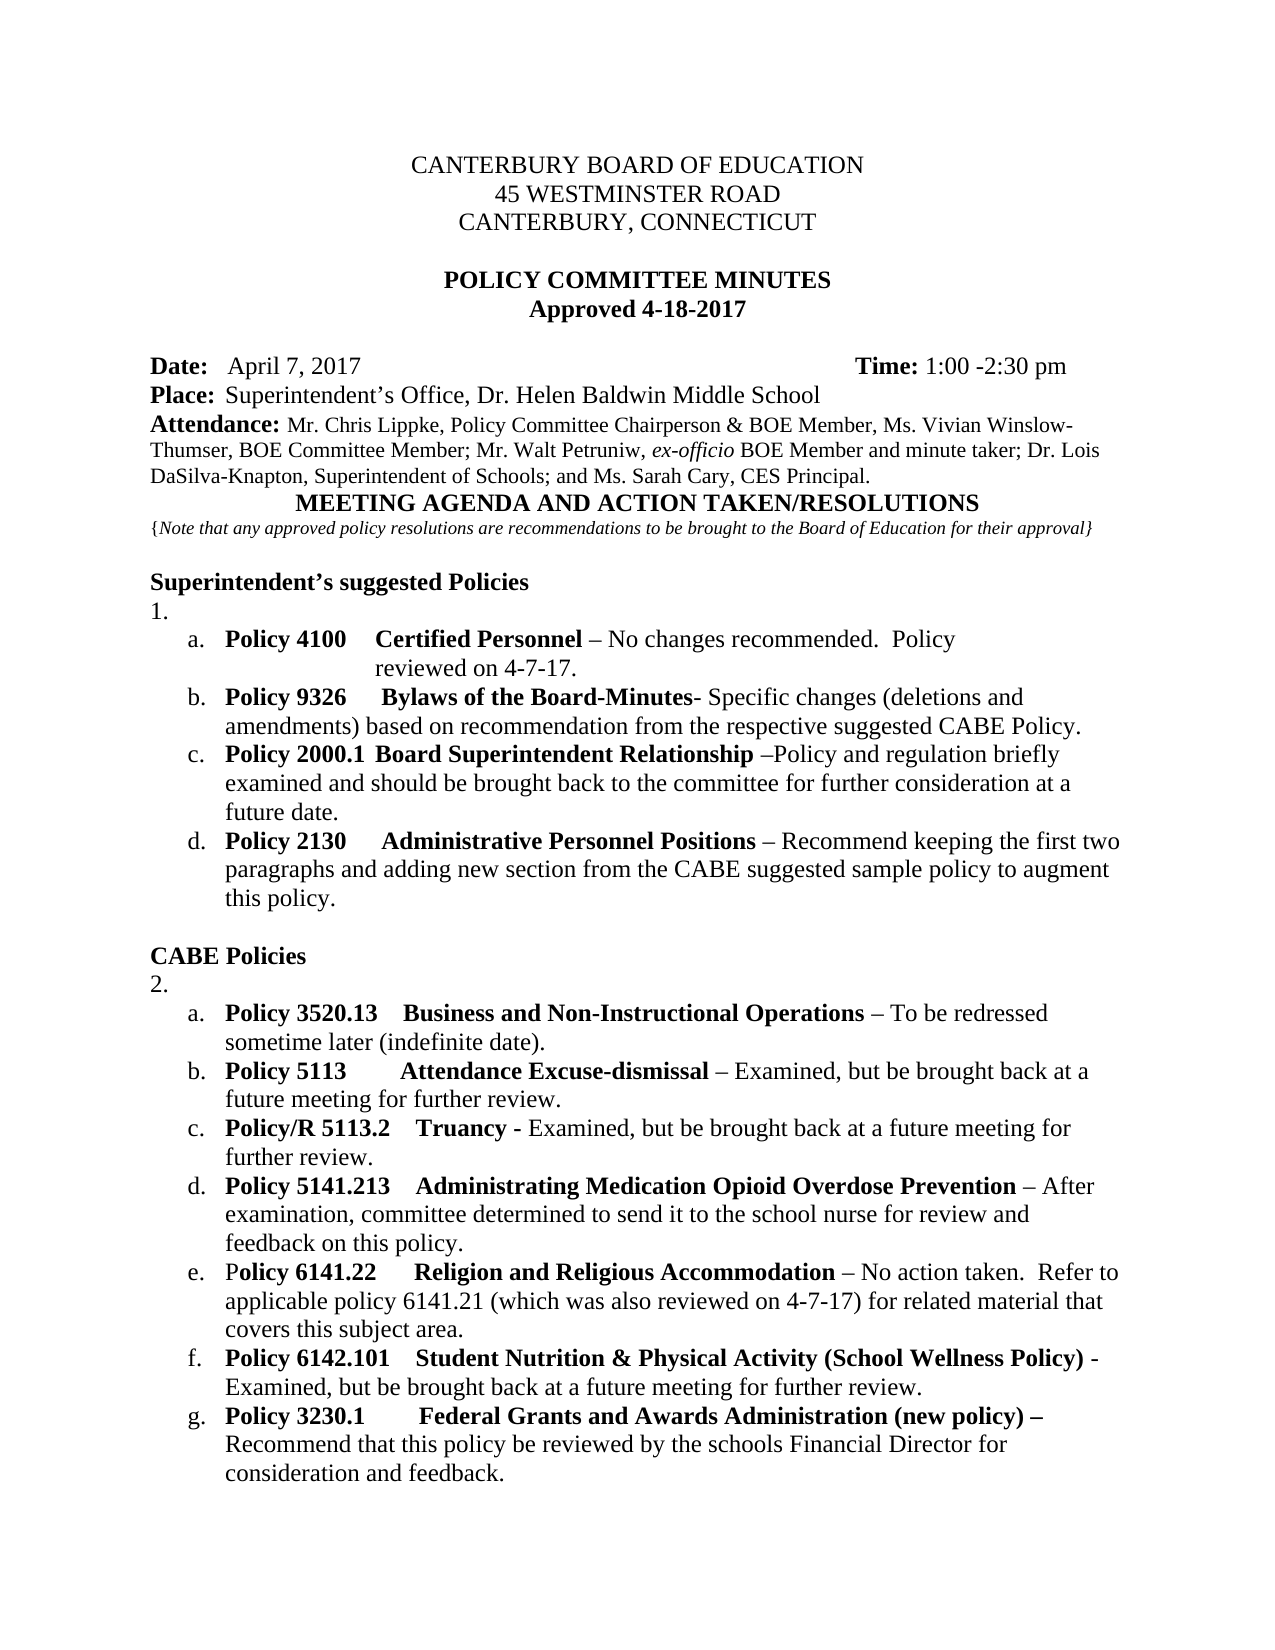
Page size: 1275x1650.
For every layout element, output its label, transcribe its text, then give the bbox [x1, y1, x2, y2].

text CANTERBURY BOARD OF EDUCATION [150, 150, 1125, 179]
list Policy 3230.1 Federal Grants and Awards Administration (new policy) – Recommend that this policy be reviewed by the schools Financial Director for consideration and feedback. [187, 1401, 1125, 1487]
text CABE Policies [150, 941, 1125, 969]
list Policy 3520.13 Business and Non-Instructional Operations – To be redressed sometime later (indefinite date). [187, 998, 1125, 1056]
list Policy 5113 Attendance Excuse-dismissal – Examined, but be brought back at a future meeting for further review. [187, 1056, 1125, 1113]
text Attendance: Mr. Chris Lippke, Policy Committee Chairperson & BOE Member, Ms. Vivian Winslow-Thumser, BOE Committee Member; Mr. Walt Petruniw, ex-officio BOE Member and minute taker; Dr. Lois DaSilva-Knapton, Superintendent of Schools; and Ms. Sarah Cary, CES Principal. [150, 409, 1125, 488]
text Approved 4-18-2017 [150, 294, 1125, 322]
list Policy 5141.213 Administrating Medication Opioid Overdose Prevention – After examination, committee determined to send it to the school nurse for review and feedback on this policy. [187, 1171, 1125, 1257]
text reviewed on 4-7-17. [150, 653, 1125, 682]
list Policy 4100 Certified Personnel – No changes recommended. Policy [187, 624, 1125, 653]
text Date: April 7, 2017 Time: 1:00 -2:30 pm [150, 351, 1125, 380]
list Policy 9326 Bylaws of the Board-Minutes- Specific changes (deletions and amendments) based on recommendation from the respective suggested CABE Policy. [187, 682, 1125, 739]
text {Note that any approved policy resolutions are recommendations to be brought to the Board of Education for their approval} [150, 517, 1125, 538]
text 2. [150, 969, 1125, 998]
text 45 WESTMINSTER ROAD [150, 179, 1125, 207]
list Policy/R 5113.2 Truancy - Examined, but be brought back at a future meeting for further review. [187, 1113, 1125, 1171]
text CANTERBURY, CONNECTICUT [150, 207, 1125, 236]
text MEETING AGENDA AND ACTION TAKEN/RESOLUTIONS [150, 488, 1125, 517]
text 1. [150, 596, 1125, 624]
text Place: Superintendent’s Office, Dr. Helen Baldwin Middle School [150, 380, 1125, 409]
list Policy 6141.22 Religion and Religious Accommodation – No action taken. Refer to applicable policy 6141.21 (which was also reviewed on 4-7-17) for related material that covers this subject area. [187, 1257, 1125, 1343]
text Superintendent’s suggested Policies [150, 567, 1125, 596]
text POLICY COMMITTEE MINUTES [150, 265, 1125, 294]
list Policy 2130 Administrative Personnel Positions – Recommend keeping the first two paragraphs and adding new section from the CABE suggested sample policy to augment this policy. [187, 826, 1125, 912]
list Policy 6142.101 Student Nutrition & Physical Activity (School Wellness Policy) - Examined, but be brought back at a future meeting for further review. [187, 1343, 1125, 1401]
list Policy 2000.1 Board Superintendent Relationship –Policy and regulation briefly examined and should be brought back to the committee for further consideration at a future date. [187, 739, 1125, 826]
